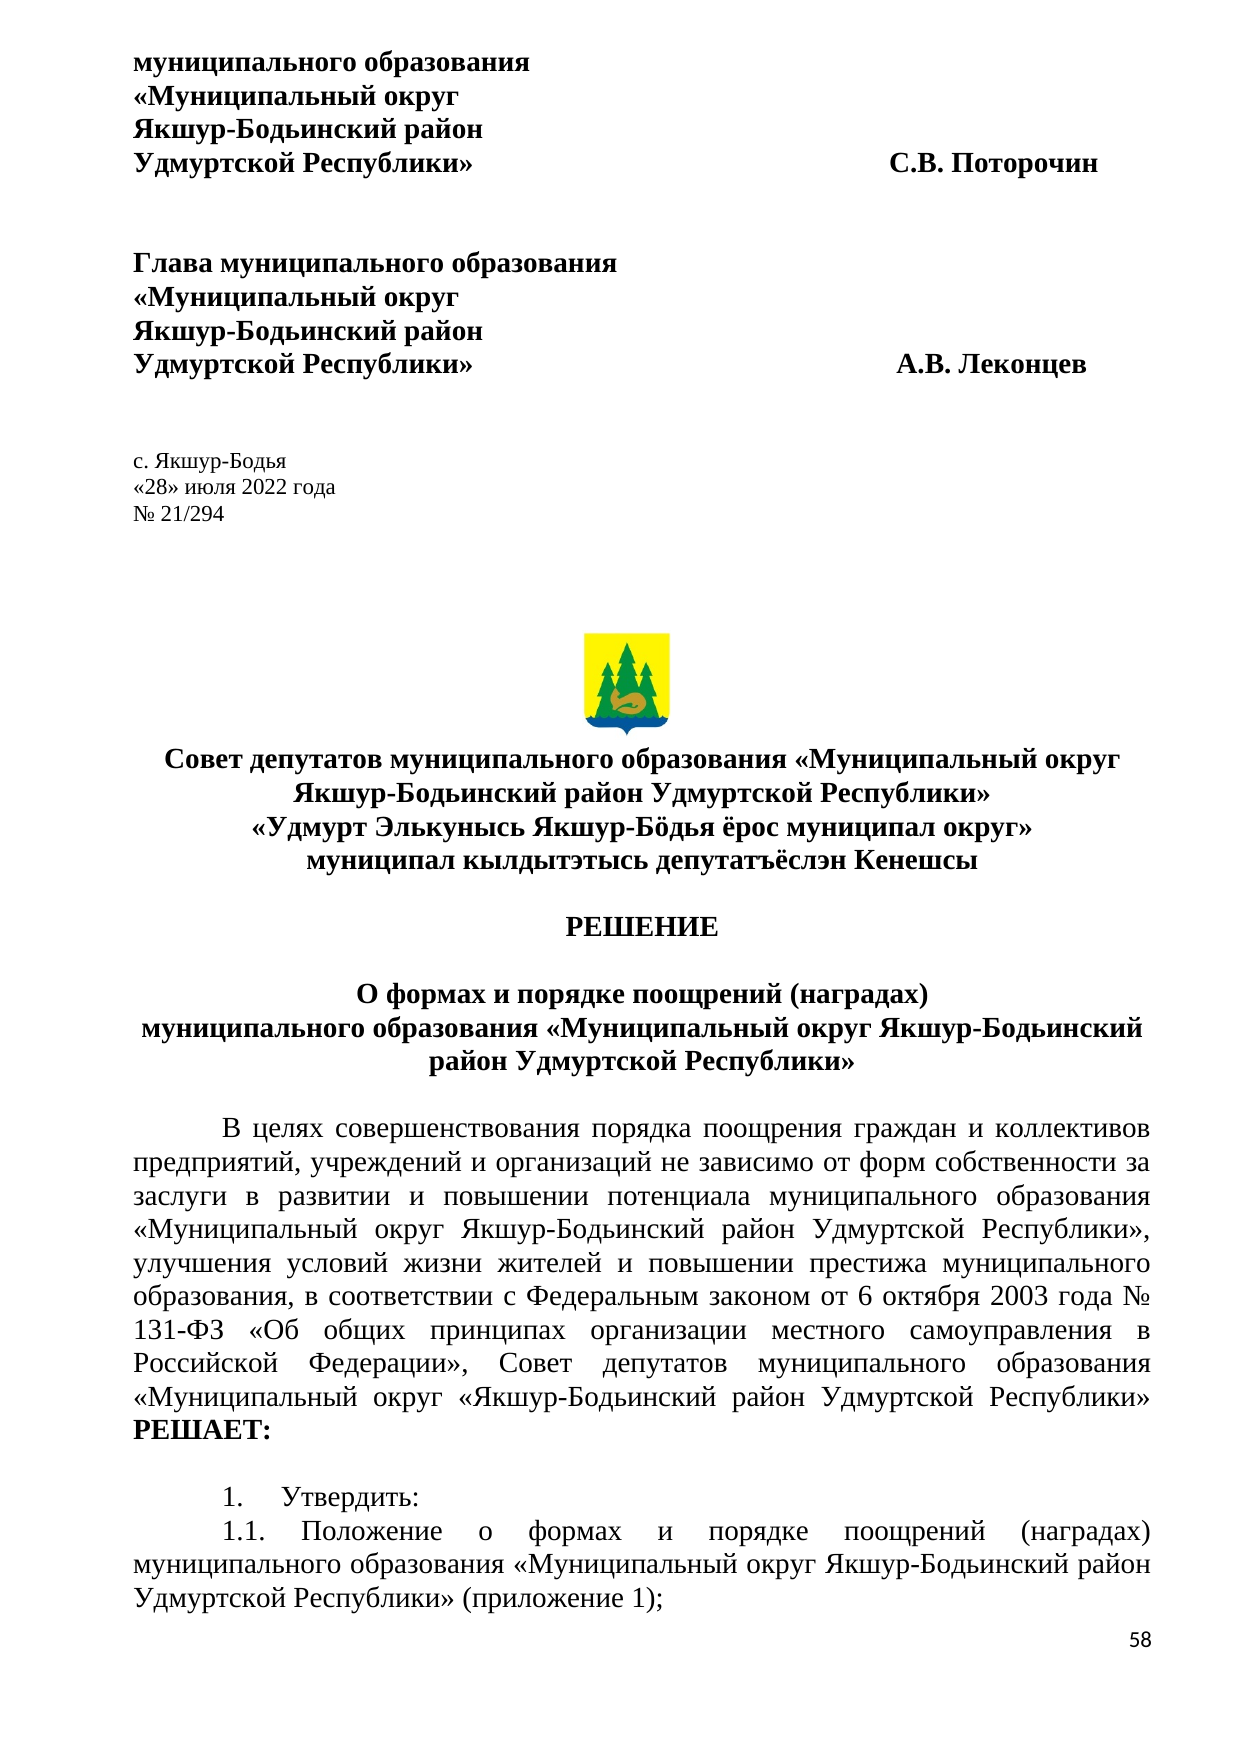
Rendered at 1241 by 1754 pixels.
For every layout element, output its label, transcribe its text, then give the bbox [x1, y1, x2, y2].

text Глава муниципального образования [133, 246, 1152, 279]
text 1.1. Положение о формах и порядке поощрений (наградах) муниципального образования «Муниципальный округ Якшур-Бодьинский район Удмуртской Республики» (приложение 1); [133, 1513, 1152, 1614]
text «Муниципальный округ [133, 279, 1152, 313]
text «Муниципальный округ [133, 78, 1152, 111]
text О формах и порядке поощрений (наградах) [133, 976, 1152, 1010]
text «Удмурт Элькунысь Якшур-Бӧдья ёрос муниципал округ» [133, 809, 1152, 842]
text Удмуртской Республики» С.В. Поторочин [133, 145, 1152, 178]
text В целях совершенствования порядка поощрения граждан и коллективов предприятий, учреждений и организаций не зависимо от форм собственности за заслуги в развитии и повышении потенциала муниципального образования «Муниципальный округ Якшур-Бодьинский район Удмуртской Республики», улучшения условий жизни жителей и повышении престижа муниципального образования, в соответствии с Федеральным законом от 6 октября 2003 года № 131-ФЗ «Об общих принципах организации местного самоуправления в Российской Федерации», Совет депутатов муниципального образования «Муниципальный округ «Якшур-Бодьинский район Удмуртской Республики» РЕШАЕТ: [133, 1111, 1152, 1446]
text № 21/294 [133, 499, 1152, 526]
picture [582, 630, 672, 740]
title муниципал кылдытэтысь депутатъёслэн Кенешсы [133, 842, 1152, 876]
text Удмуртской Республики» А.В. Леконцев [133, 346, 1152, 380]
text Якшур-Бодьинский район [133, 313, 1152, 346]
text 1. Утвердить: [133, 1479, 1152, 1513]
text «28» июля 2022 года [133, 473, 1152, 499]
text Якшур-Бодьинский район [133, 111, 1152, 145]
title Совет депутатов муниципального образования «Муниципальный округ Якшур-Бодьинский район Удмуртской Республики» [133, 742, 1152, 809]
text РЕШЕНИЕ [133, 909, 1152, 943]
text муниципального образования [133, 44, 1152, 78]
text муниципального образования «Муниципальный округ Якшур-Бодьинский район Удмуртской Республики» [133, 1010, 1152, 1077]
text с. Якшур-Бодья [133, 447, 1152, 473]
